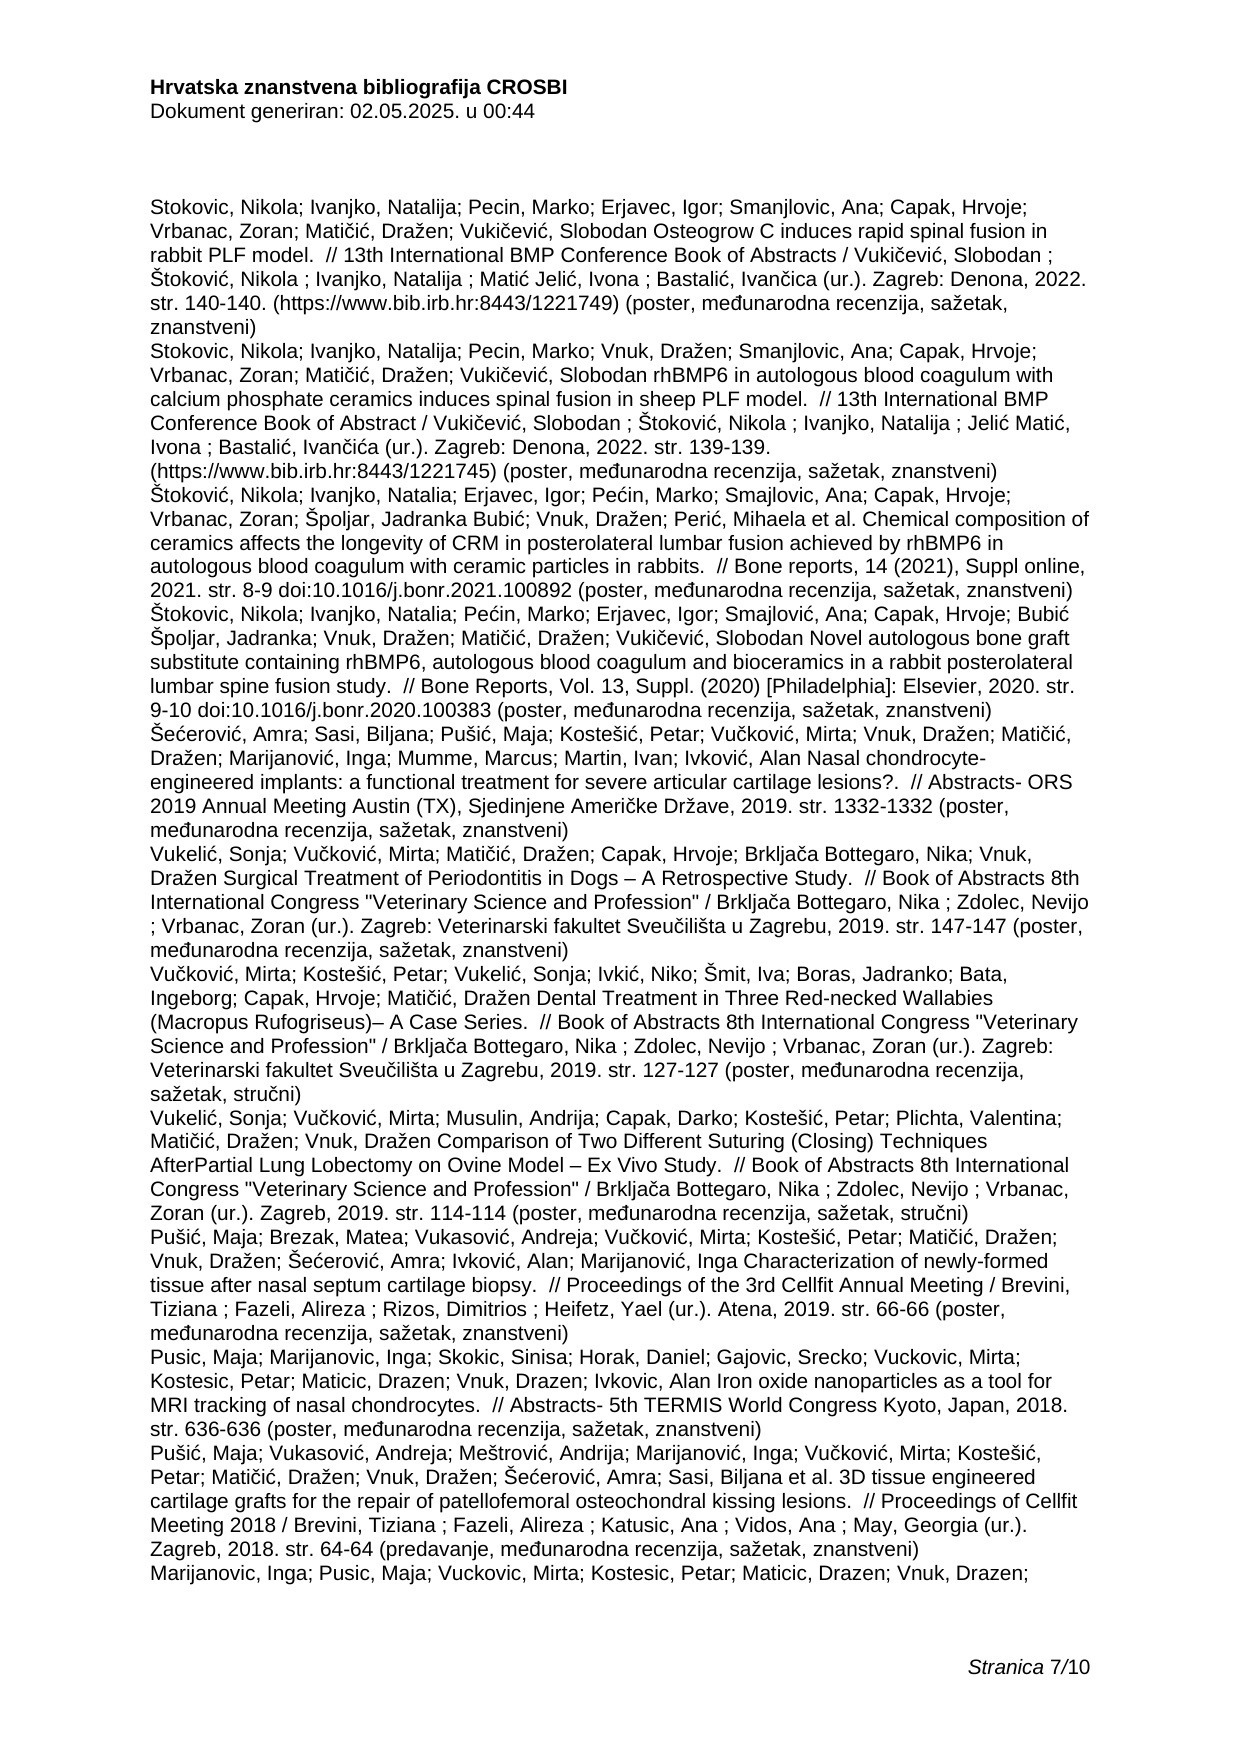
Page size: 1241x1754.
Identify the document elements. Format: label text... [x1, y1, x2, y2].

text Pusic, Maja; Marijanovic, Inga; Skokic, Sinisa; Horak, Daniel; Gajovic, Srecko; Vuckovic, Mirta; Kostesic, Petar; Maticic, Drazen; Vnuk, Drazen; Ivkovic, Alan [150, 1345, 1090, 1441]
text Stokovic, Nikola; Ivanjko, Natalija; Pecin, Marko; Vnuk, Dražen; Smanjlovic, Ana; Capak, Hrvoje; Vrbanac, Zoran; Matičić, Dražen; Vukičević, Slobodan [150, 339, 1090, 482]
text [150, 1561, 1090, 1584]
text Štokovic, Nikola; Ivanjko, Natalia; Pećin, Marko; Erjavec, Igor; Smajlović, Ana; Capak, Hrvoje; Bubić Špoljar, Jadranka; Vnuk, Dražen; Matičić, Dražen; Vukičević, Slobodan [150, 602, 1090, 722]
text Vučković, Mirta; Kostešić, Petar; Vukelić, Sonja; Ivkić, Niko; Šmit, Iva; Boras, Jadranko; Bata, Ingeborg; Capak, Hrvoje; Matičić, Dražen [150, 962, 1090, 1105]
text Vukelić, Sonja; Vučković, Mirta; Matičić, Dražen; Capak, Hrvoje; Brkljača Bottegaro, Nika; Vnuk, Dražen [150, 842, 1090, 962]
text Štoković, Nikola; Ivanjko, Natalia; Erjavec, Igor; Pećin, Marko; Smajlovic, Ana; Capak, Hrvoje; Vrbanac, Zoran; Špoljar, Jadranka Bubić; Vnuk, Dražen; Perić, Mihaela et al. [150, 482, 1090, 602]
text Pušić, Maja; Vukasović, Andreja; Meštrović, Andrija; Marijanović, Inga; Vučković, Mirta; Kostešić, Petar; Matičić, Dražen; Vnuk, Dražen; Šećerović, Amra; Sasi, Biljana et al. [150, 1441, 1090, 1561]
text Vukelić, Sonja; Vučković, Mirta; Musulin, Andrija; Capak, Darko; Kostešić, Petar; Plichta, Valentina; Matičić, Dražen; Vnuk, Dražen [150, 1105, 1090, 1225]
text Pušić, Maja; Brezak, Matea; Vukasović, Andreja; Vučković, Mirta; Kostešić, Petar; Matičić, Dražen; Vnuk, Dražen; Šećerović, Amra; Ivković, Alan; Marijanović, Inga [150, 1225, 1090, 1345]
text Šećerović, Amra; Sasi, Biljana; Pušić, Maja; Kostešić, Petar; Vučković, Mirta; Vnuk, Dražen; Matičić, Dražen; Marijanović, Inga; Mumme, Marcus; Martin, Ivan; Ivković, Alan [150, 722, 1090, 842]
text Stokovic, Nikola; Ivanjko, Natalija; Pecin, Marko; Erjavec, Igor; Smanjlovic, Ana; Capak, Hrvoje; Vrbanac, Zoran; Matičić, Dražen; Vukičević, Slobodan [150, 195, 1090, 339]
